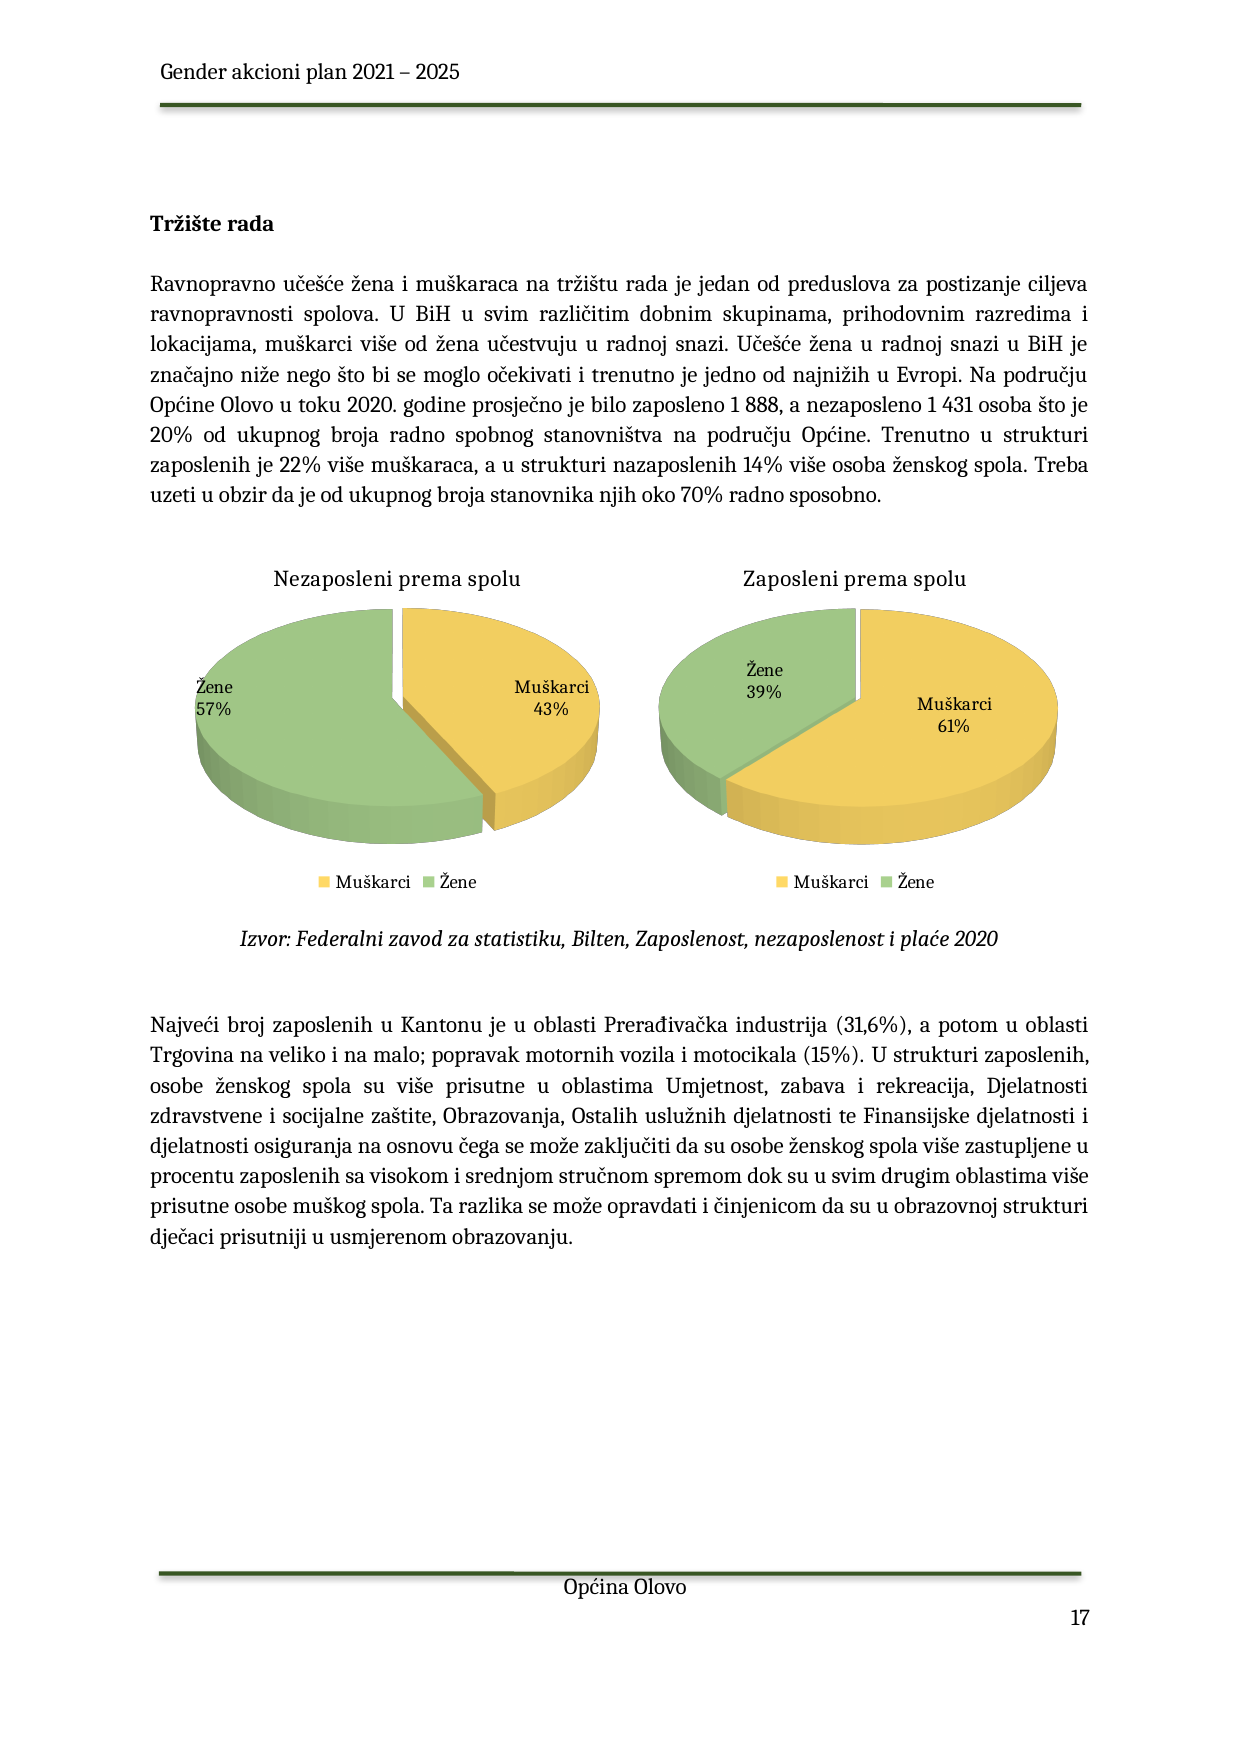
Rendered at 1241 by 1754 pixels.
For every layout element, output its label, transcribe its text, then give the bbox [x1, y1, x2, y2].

text Najveći broj zaposlenih u Kantonu je u oblasti Prerađivačka industrija (31,6%), a potom u oblasti Trgovina na veliko i na malo; popravak motornih vozila i motocikala (15%). U strukturi zaposlenih, osobe ženskog spola su više prisutne u oblastima Umjetnost, zabava i rekreacija, Djelatnosti zdravstvene i socijalne zaštite, Obrazovanja, Ostalih uslužnih djelatnosti te Finansijske djelatnosti i djelatnosti osiguranja na osnovu čega se može zaključiti da su osobe ženskog spola više zastupljene u procentu zaposlenih sa visokom i srednjom stručnom spremom dok su u svim drugim oblastima više prisutne osobe muškog spola. Ta razlika se može opravdati i činjenicom da su u obrazovnoj strukturi dječaci prisutniji u usmjerenom obrazovanju. [150, 1012, 1090, 1250]
text Ravnopravno učešće žena i muškaraca na tržištu rada je jedan od preduslova za postizanje ciljeva ravnopravnosti spolova. U BiH u svim različitim dobnim skupinama, prihodovnim razredima i lokacijama, muškarci više od žena učestvuju u radnoj snazi. Učešće žena u radnoj snazi u BiH je značajno niže nego što bi se moglo očekivati i trenutno je jedno od najnižih u Evropi. Na području Općine Olovo u toku 2020. godine prosječno je bilo zaposleno 1 888, a nezaposleno 1 431 osoba što je 20% od ukupnog broja radno spobnog stanovništva na području Općine. Trenutno u strukturi zaposlenih je 22% više muškaraca, a u strukturi nazaposlenih 14% više osoba ženskog spola. Treba uzeti u obzir da je od ukupnog broja stanovnika njih oko 70% radno sposobno. [150, 271, 1090, 509]
subtitle Tržište rada [150, 210, 1090, 237]
text Izvor: Federalni zavod za statistiku, Bilten, Zaposlenost, nezaposlenost i plaće 2020 [150, 925, 1090, 952]
